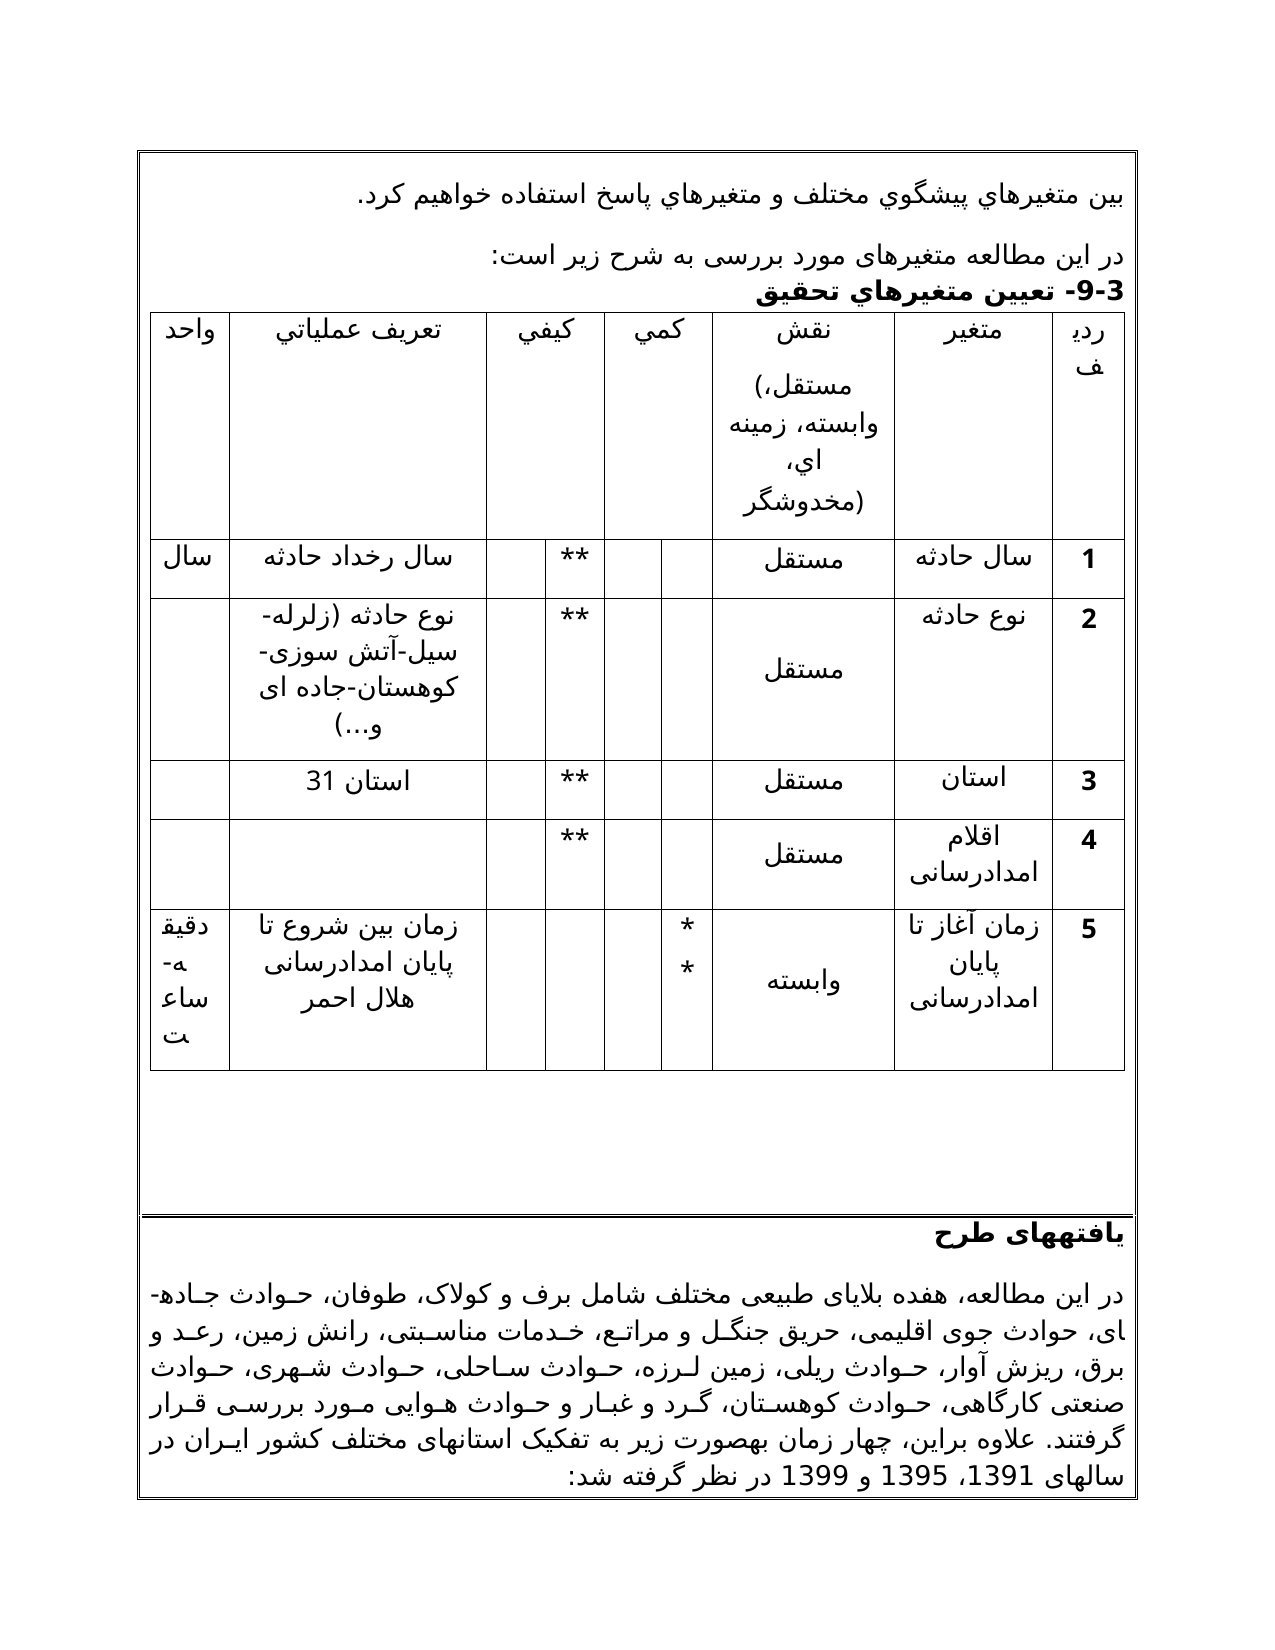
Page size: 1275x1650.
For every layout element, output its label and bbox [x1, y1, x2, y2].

table_cell [139, 1214, 1136, 1497]
table_cell [140, 153, 1135, 1214]
